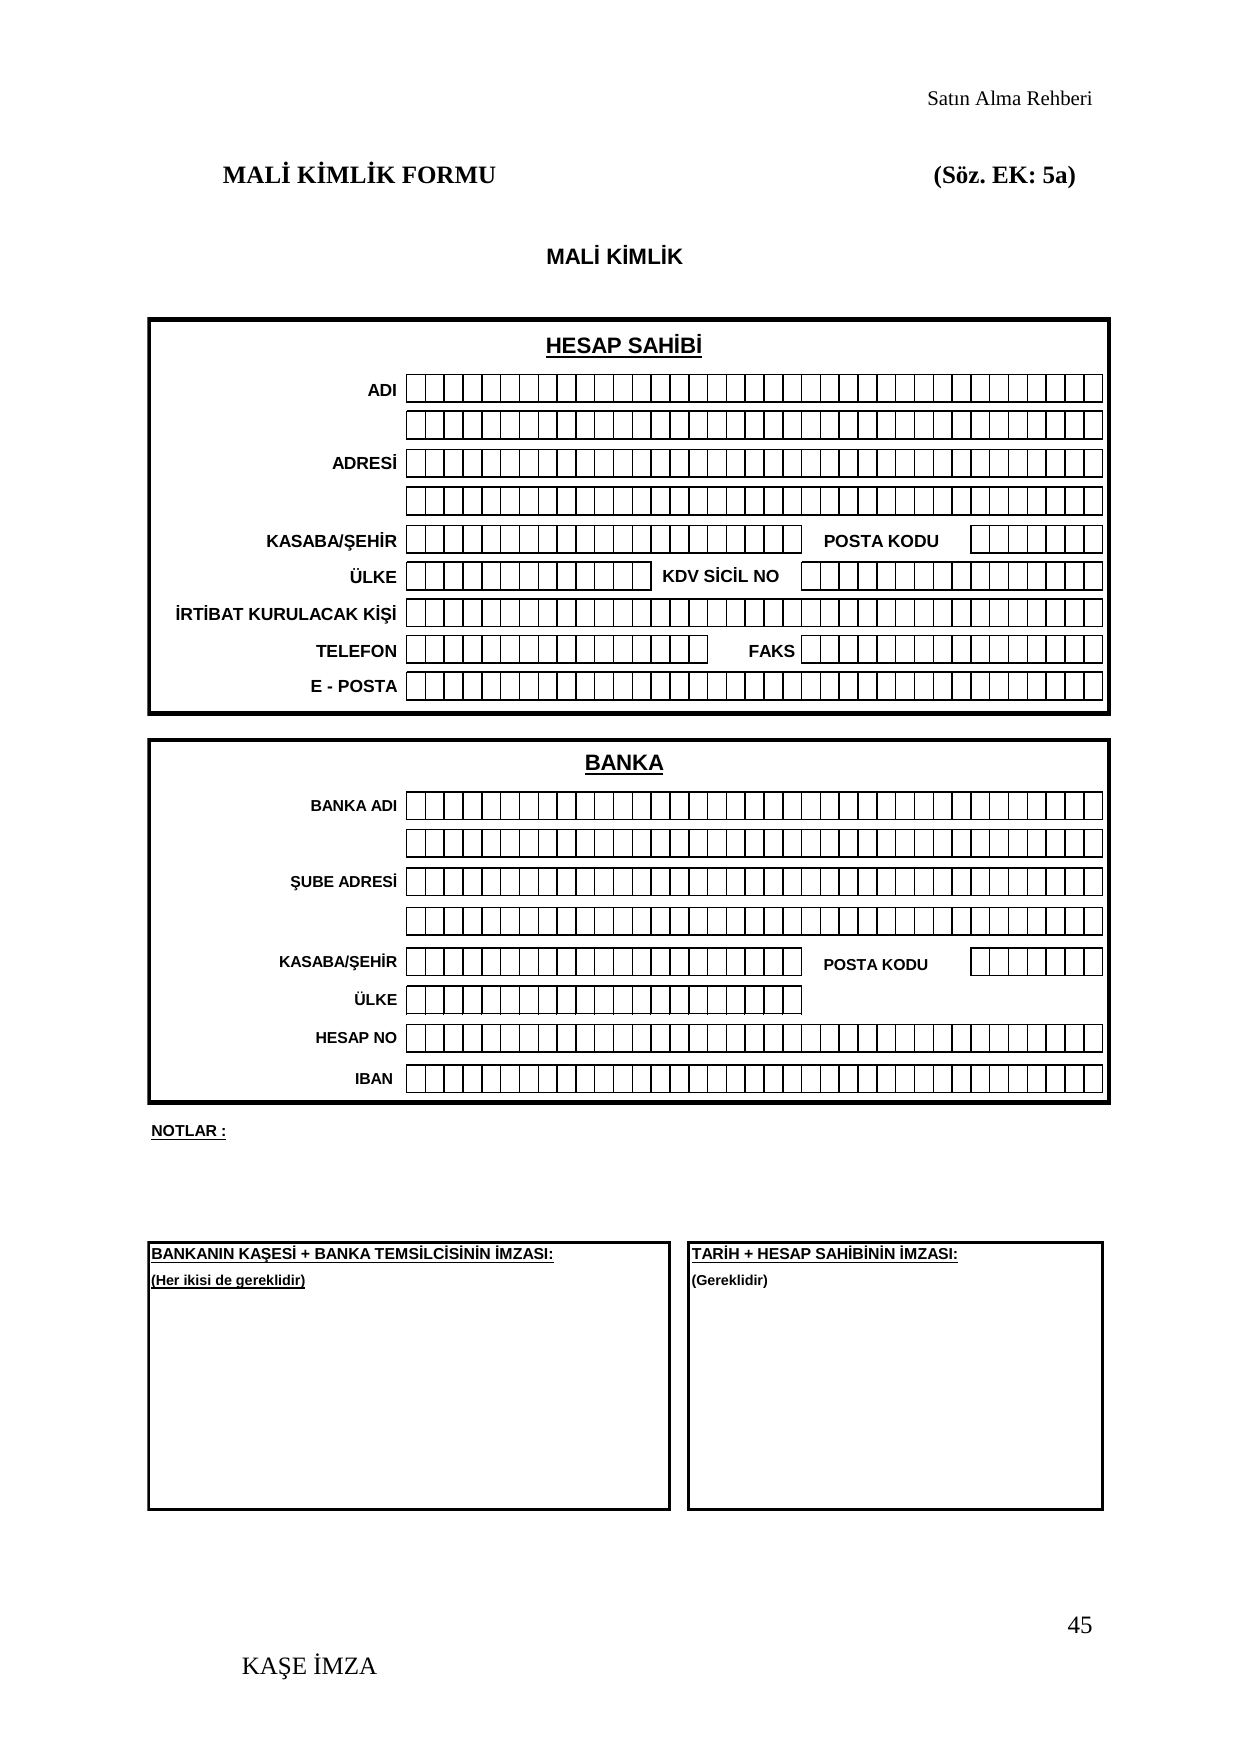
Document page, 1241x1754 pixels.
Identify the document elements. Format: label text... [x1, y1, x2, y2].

text MALİ KİMLİK FORMU (Söz. EK: 5a) [148, 160, 1093, 189]
